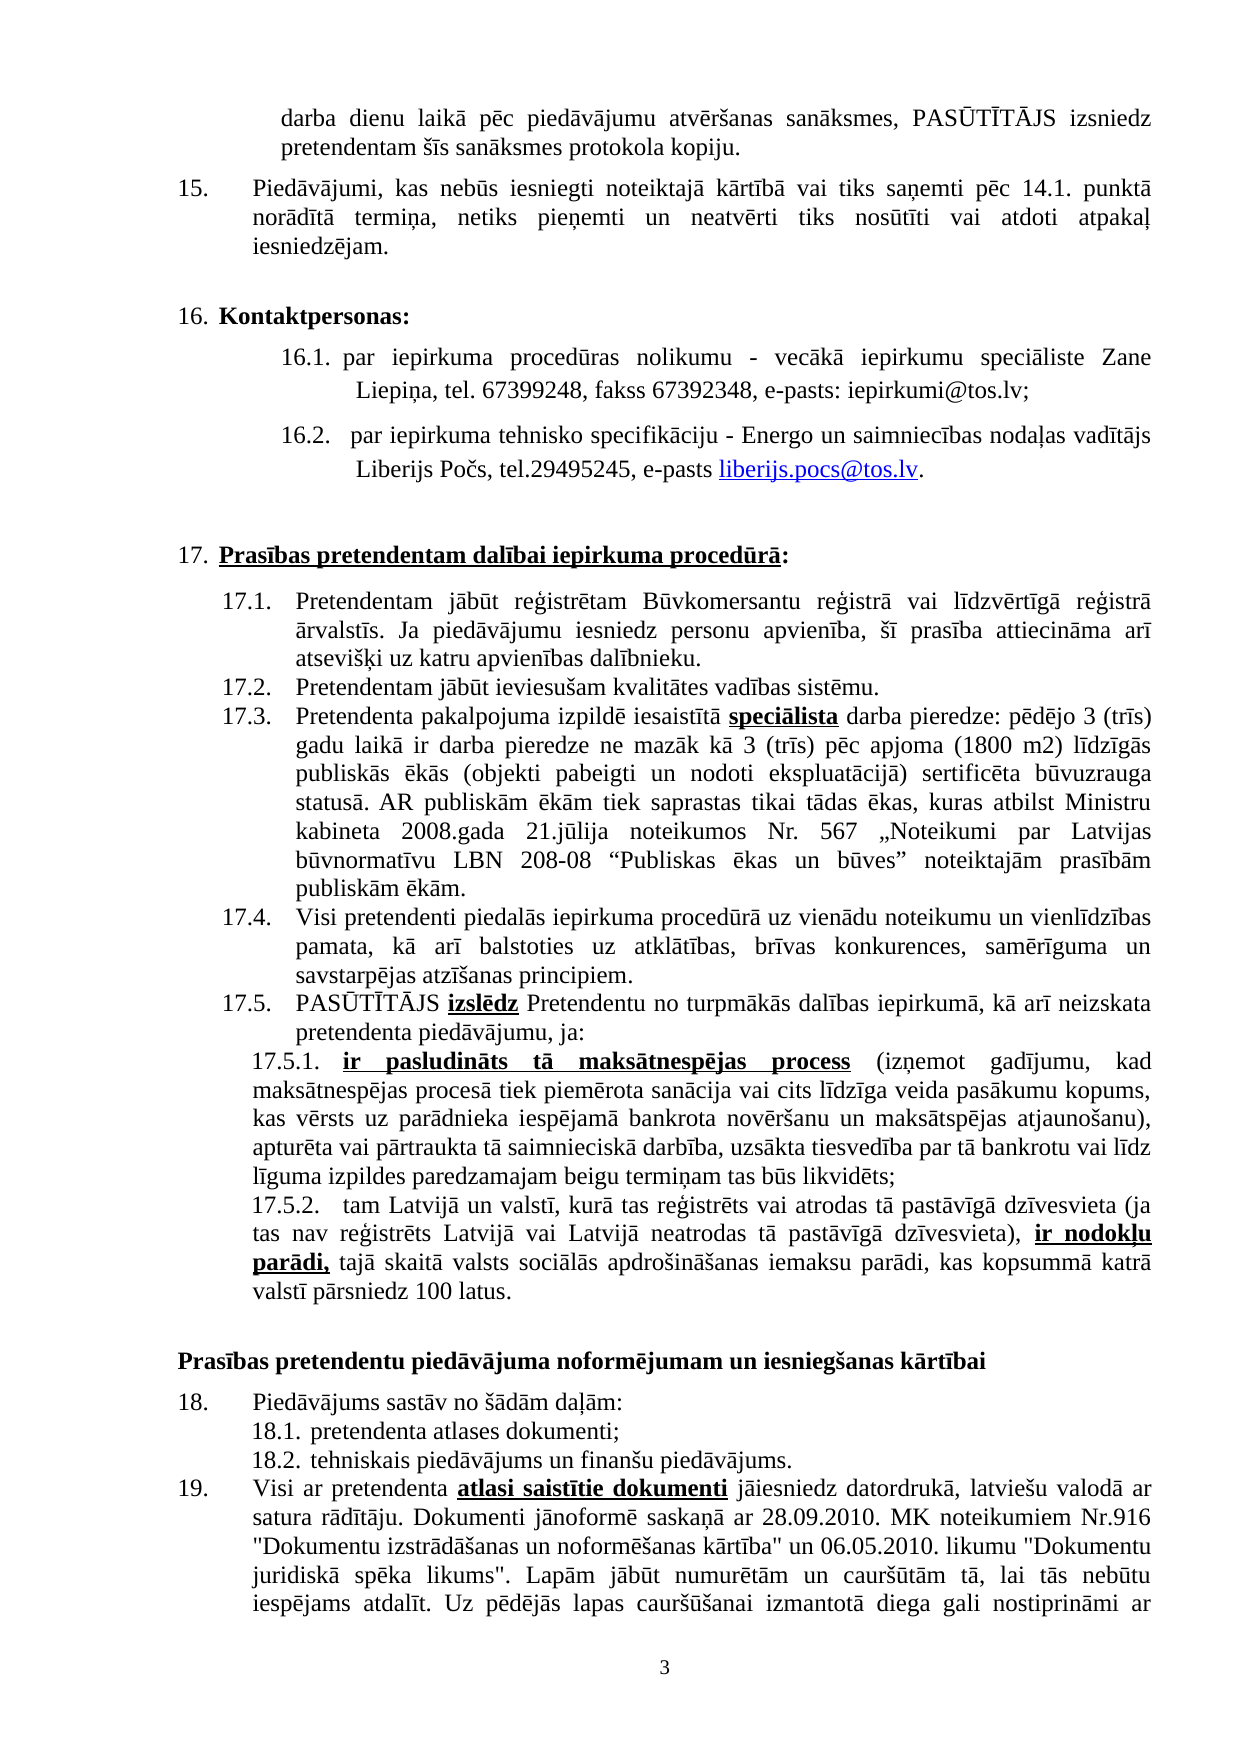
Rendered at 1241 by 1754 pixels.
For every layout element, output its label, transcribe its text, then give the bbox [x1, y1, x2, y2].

list Piedāvājumi, kas nebūs iesniegti noteiktajā kārtībā vai tiks saņemti pēc 14.1. punktā norādītā termiņa, netiks pieņemti un neatvērti tiks nosūtīti vai atdoti atpakaļ iesniedzējam. [177, 173, 1152, 259]
list Prasības pretendentam dalībai iepirkuma procedūrā: [177, 540, 1152, 569]
list ir pasludināts tā maksātnespējas process (izņemot gadījumu, kad maksātnespējas procesā tiek piemērota sanācija vai cits līdzīga veida pasākumu kopums, kas vērsts uz parādnieka iespējamā bankrota novēršanu un maksātspējas atjaunošanu), apturēta vai pārtraukta tā saimnieciskā darbība, uzsākta tiesvedība par tā bankrotu vai līdz līguma izpildes paredzamajam beigu termiņam tas būs likvidēts; [251, 1046, 1152, 1190]
list Piedāvājums sastāv no šādām daļām: [177, 1387, 1152, 1416]
list tehniskais piedāvājums un finanšu piedāvājums. [251, 1445, 1152, 1473]
list pretendenta atlases dokumenti; [251, 1416, 1152, 1445]
list Pretendentam jābūt ieviesušam kvalitātes vadības sistēmu. [222, 672, 1152, 701]
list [177, 1473, 1152, 1617]
list Pretendenta pakalpojuma izpildē iesaistītā speciālista darba pieredze: pēdējo 3 (trīs) gadu laikā ir darba pieredze ne mazāk kā 3 (trīs) pēc apjoma (1800 m2) līdzīgās publiskās ēkās (objekti pabeigti un nodoti ekspluatācijā) sertificēta būvuzrauga statusā. AR publiskām ēkām tiek saprastas tikai tādas ēkas, kuras atbilst Ministru kabineta 2008.gada 21.jūlija noteikumos Nr. 567 „Noteikumi par Latvijas būvnormatīvu LBN 208-08 “Publiskas ēkas un būves” noteiktajām prasībām publiskām ēkām. [222, 701, 1152, 902]
text Prasības pretendentu piedāvājuma noformējumam un iesniegšanas kārtībai [177, 1346, 1152, 1375]
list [222, 103, 1152, 161]
list PASŪTĪTĀJS izslēdz Pretendentu no turpmākās dalības iepirkumā, kā arī neizskata pretendenta piedāvājumu, ja: [222, 988, 1152, 1046]
list Visi pretendenti piedalās iepirkuma procedūrā uz vienādu noteikumu un vienlīdzības pamata, kā arī balstoties uz atklātības, brīvas konkurences, samērīguma un savstarpējas atzīšanas principiem. [222, 902, 1152, 988]
list par iepirkuma procedūras nolikumu - vecākā iepirkumu speciāliste Zane Liepiņa, tel. 67399248, fakss 67392348, e-pasts: iepirkumi@tos.lv; [281, 342, 1152, 404]
list tam Latvijā un valstī, kurā tas reģistrēts vai atrodas tā pastāvīgā dzīvesvieta (ja tas nav reģistrēts Latvijā vai Latvijā neatrodas tā pastāvīgā dzīvesvieta), ir nodokļu parādi, tajā skaitā valsts sociālās apdrošināšanas iemaksu parādi, kas kopsummā katrā valstī pārsniedz 100 latus. [251, 1190, 1152, 1305]
list Kontaktpersonas: [177, 301, 1152, 329]
list par iepirkuma tehnisko specifikāciju - Energo un saimniecības nodaļas vadītājs Liberijs Počs, tel.29495245, e-pasts liberijs.pocs@tos.lv. [281, 421, 1152, 482]
list Pretendentam jābūt reģistrētam Būvkomersantu reģistrā vai līdzvērtīgā reģistrā ārvalstīs. Ja piedāvājumu iesniedz personu apvienība, šī prasība attiecināma arī atsevišķi uz katru apvienības dalībnieku. [222, 586, 1152, 672]
